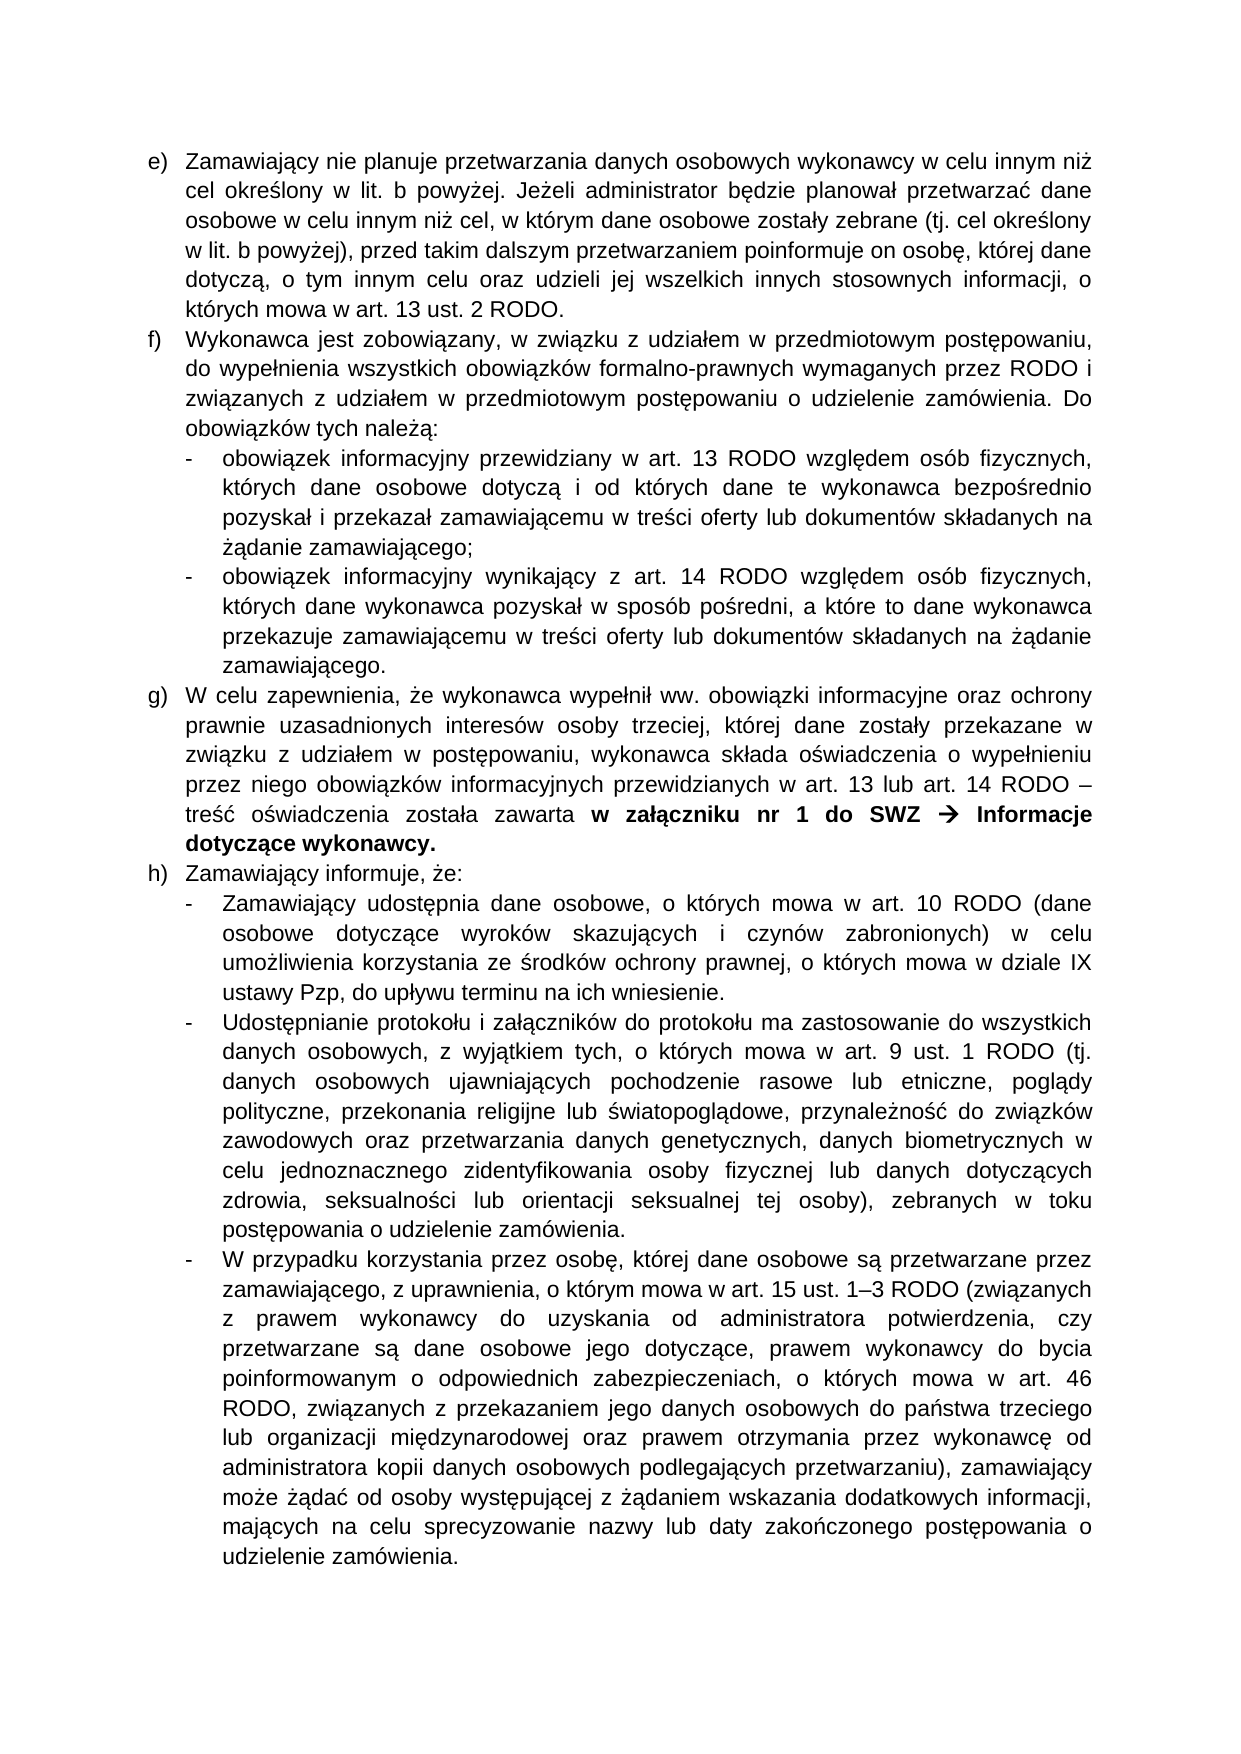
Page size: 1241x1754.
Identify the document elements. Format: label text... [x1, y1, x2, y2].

list Zamawiający informuje, że: [148, 860, 1093, 886]
list W przypadku korzystania przez osobę, której dane osobowe są przetwarzane przez zamawiającego, z uprawnienia, o którym mowa w art. 15 ust. 1–3 RODO (związanych z prawem wykonawcy do uzyskania od administratora potwierdzenia, czy przetwarzane są dane osobowe jego dotyczące, prawem wykonawcy do bycia poinformowanym o odpowiednich zabezpieczeniach, o których mowa w art. 46 RODO, związanych z przekazaniem jego danych osobowych do państwa trzeciego lub organizacji międzynarodowej oraz prawem otrzymania przez wykonawcę od administratora kopii danych osobowych podlegających przetwarzaniu), zamawiający może żądać od osoby występującej z żądaniem wskazania dodatkowych informacji, mających na celu sprecyzowanie nazwy lub daty zakończonego postępowania o udzielenie zamówienia. [185, 1246, 1093, 1569]
list Wykonawca jest zobowiązany, w związku z udziałem w przedmiotowym postępowaniu, do wypełnienia wszystkich obowiązków formalno-prawnych wymaganych przez RODO i związanych z udziałem w przedmiotowym postępowaniu o udzielenie zamówienia. Do obowiązków tych należą: [148, 326, 1093, 441]
list W celu zapewnienia, że wykonawca wypełnił ww. obowiązki informacyjne oraz ochrony prawnie uzasadnionych interesów osoby trzeciej, której dane zostały przekazane w związku z udziałem w postępowaniu, wykonawca składa oświadczenia o wypełnieniu przez niego obowiązków informacyjnych przewidzianych w art. 13 lub art. 14 RODO – treść oświadczenia została zawarta w załączniku nr 1 do SWZ Informacje dotyczące wykonawcy. [148, 682, 1093, 857]
list Zamawiający nie planuje przetwarzania danych osobowych wykonawcy w celu innym niż cel określony w lit. b powyżej. Jeżeli administrator będzie planował przetwarzać dane osobowe w celu innym niż cel, w którym dane osobowe zostały zebrane (tj. cel określony w lit. b powyżej), przed takim dalszym przetwarzaniem poinformuje on osobę, której dane dotyczą, o tym innym celu oraz udzieli jej wszelkich innych stosownych informacji, o których mowa w art. 13 ust. 2 RODO. [148, 148, 1093, 322]
list obowiązek informacyjny przewidziany w art. 13 RODO względem osób fizycznych, których dane osobowe dotyczą i od których dane te wykonawca bezpośrednio pozyskał i przekazał zamawiającemu w treści oferty lub dokumentów składanych na żądanie zamawiającego; [185, 444, 1093, 560]
list Udostępnianie protokołu i załączników do protokołu ma zastosowanie do wszystkich danych osobowych, z wyjątkiem tych, o których mowa w art. 9 ust. 1 RODO (tj. danych osobowych ujawniających pochodzenie rasowe lub etniczne, poglądy polityczne, przekonania religijne lub światopoglądowe, przynależność do związków zawodowych oraz przetwarzania danych genetycznych, danych biometrycznych w celu jednoznacznego zidentyfikowania osoby fizycznej lub danych dotyczących zdrowia, seksualności lub orientacji seksualnej tej osoby), zebranych w toku postępowania o udzielenie zamówienia. [185, 1008, 1093, 1243]
list Zamawiający udostępnia dane osobowe, o których mowa w art. 10 RODO (dane osobowe dotyczące wyroków skazujących i czynów zabronionych) w celu umożliwienia korzystania ze środków ochrony prawnej, o których mowa w dziale IX ustawy Pzp, do upływu terminu na ich wniesienie. [185, 890, 1093, 1005]
list obowiązek informacyjny wynikający z art. 14 RODO względem osób fizycznych, których dane wykonawca pozyskał w sposób pośredni, a które to dane wykonawca przekazuje zamawiającemu w treści oferty lub dokumentów składanych na żądanie zamawiającego. [185, 563, 1093, 679]
